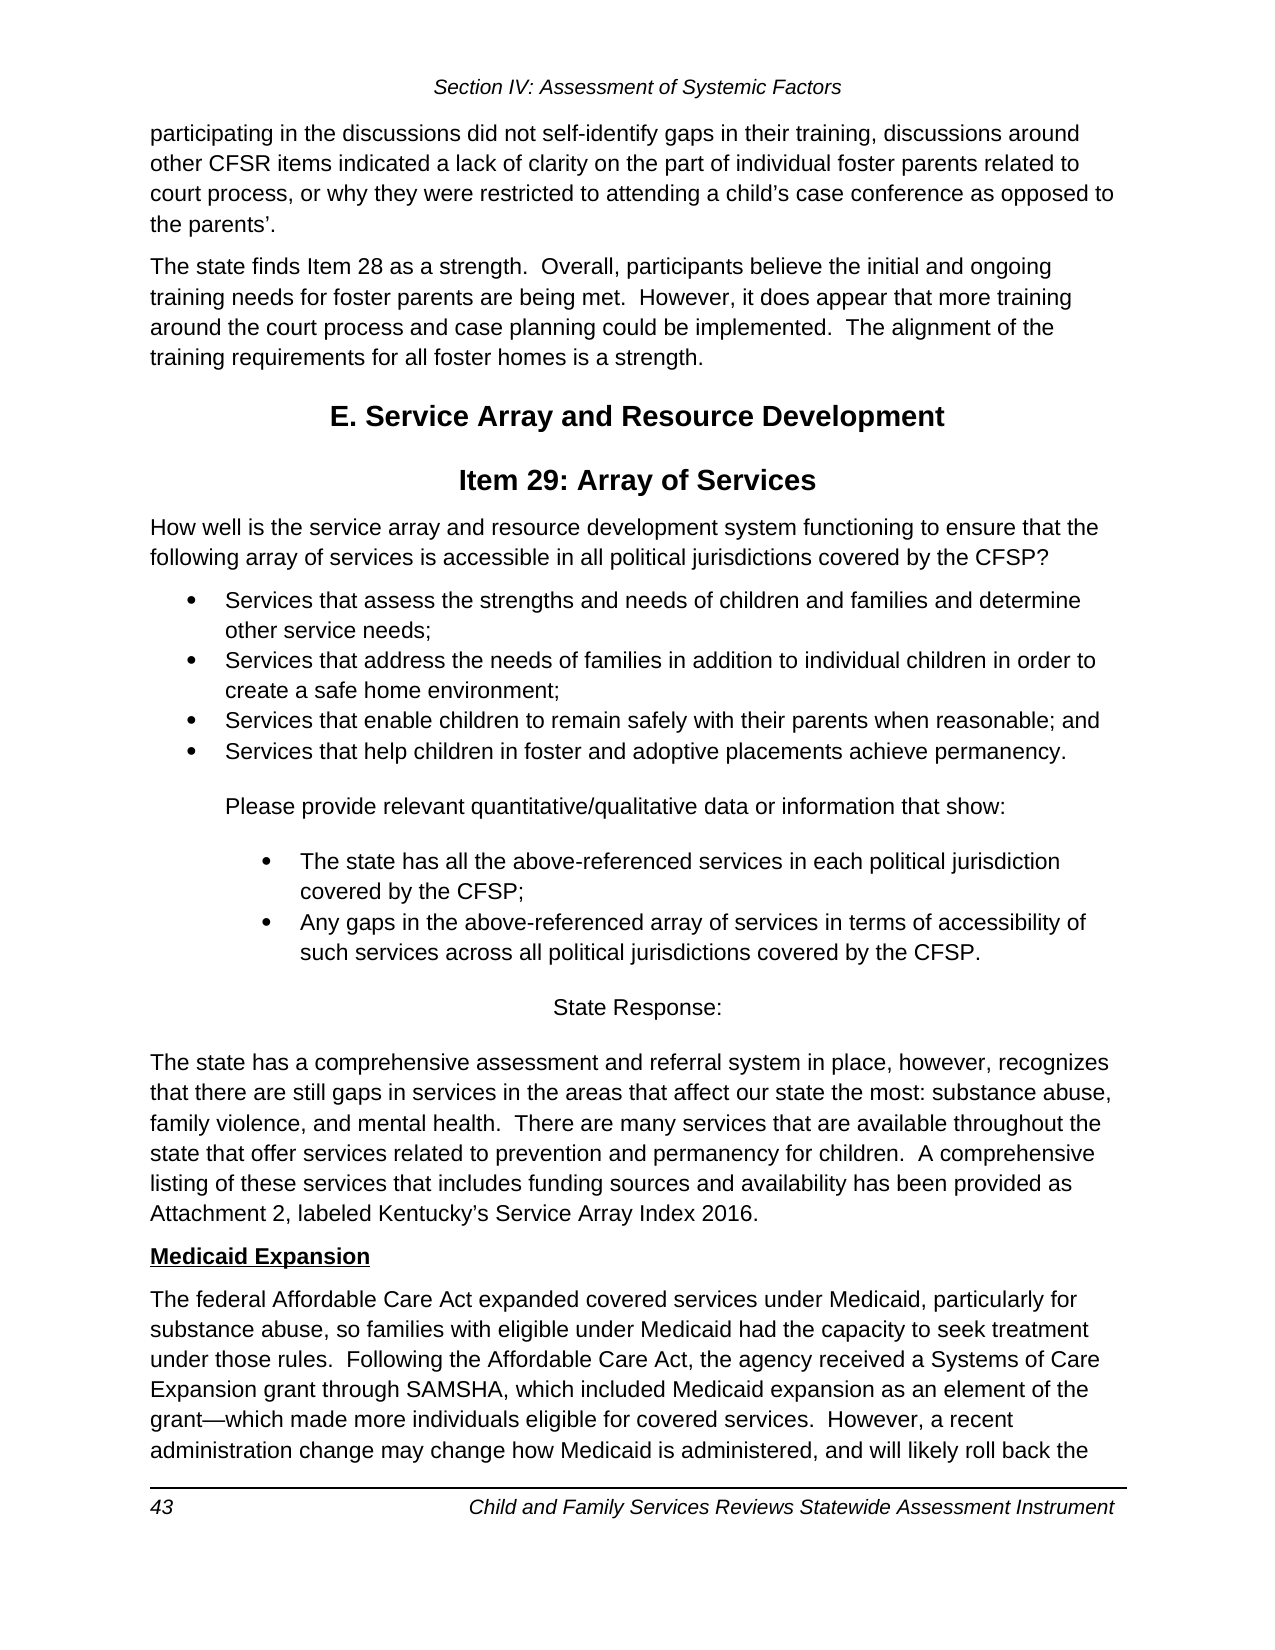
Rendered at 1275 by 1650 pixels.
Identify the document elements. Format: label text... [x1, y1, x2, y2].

list Services that address the needs of families in addition to individual children in order to create a safe home environment; [187, 647, 1125, 704]
subtitle E. Service Array and Resource Development [150, 399, 1125, 433]
list Any gaps in the above-referenced array of services in terms of accessibility of such services across all political jurisdictions covered by the CFSP. [262, 908, 1125, 965]
text The state finds Item 28 as a strength. Overall, participants believe the initial and ongoing training needs for foster parents are being met. However, it does appear that more training around the court process and case planning could be implemented. The alignment of the training requirements for all foster homes is a strength. [150, 253, 1125, 370]
subtitle Item 29: Array of Services [150, 463, 1125, 496]
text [150, 1286, 1125, 1463]
list Services that enable children to remain safely with their parents when reasonable; and [187, 707, 1125, 734]
list Services that assess the strengths and needs of children and families and determine other service needs; [187, 587, 1125, 643]
list Services that help children in foster and adoptive placements achieve permanency. [187, 738, 1125, 764]
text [150, 120, 1125, 237]
text The state has a comprehensive assessment and referral system in place, however, recognizes that there are still gaps in services in the areas that affect our state the most: substance abuse, family violence, and mental health. There are many services that are available throughout the state that offer services related to prevention and permanency for children. A comprehensive listing of these services that includes funding sources and availability has been provided as Attachment 2, labeled Kentucky’s Service Array Index 2016. [150, 1049, 1125, 1227]
text Medicaid Expansion [150, 1243, 1125, 1269]
list The state has all the above-referenced services in each political jurisdiction covered by the CFSP; [262, 848, 1125, 905]
text How well is the service array and resource development system functioning to ensure that the following array of services is accessible in all political jurisdictions covered by the CFSP? [150, 514, 1125, 570]
text Please provide relevant quantitative/qualitative data or information that show: [150, 793, 1125, 819]
